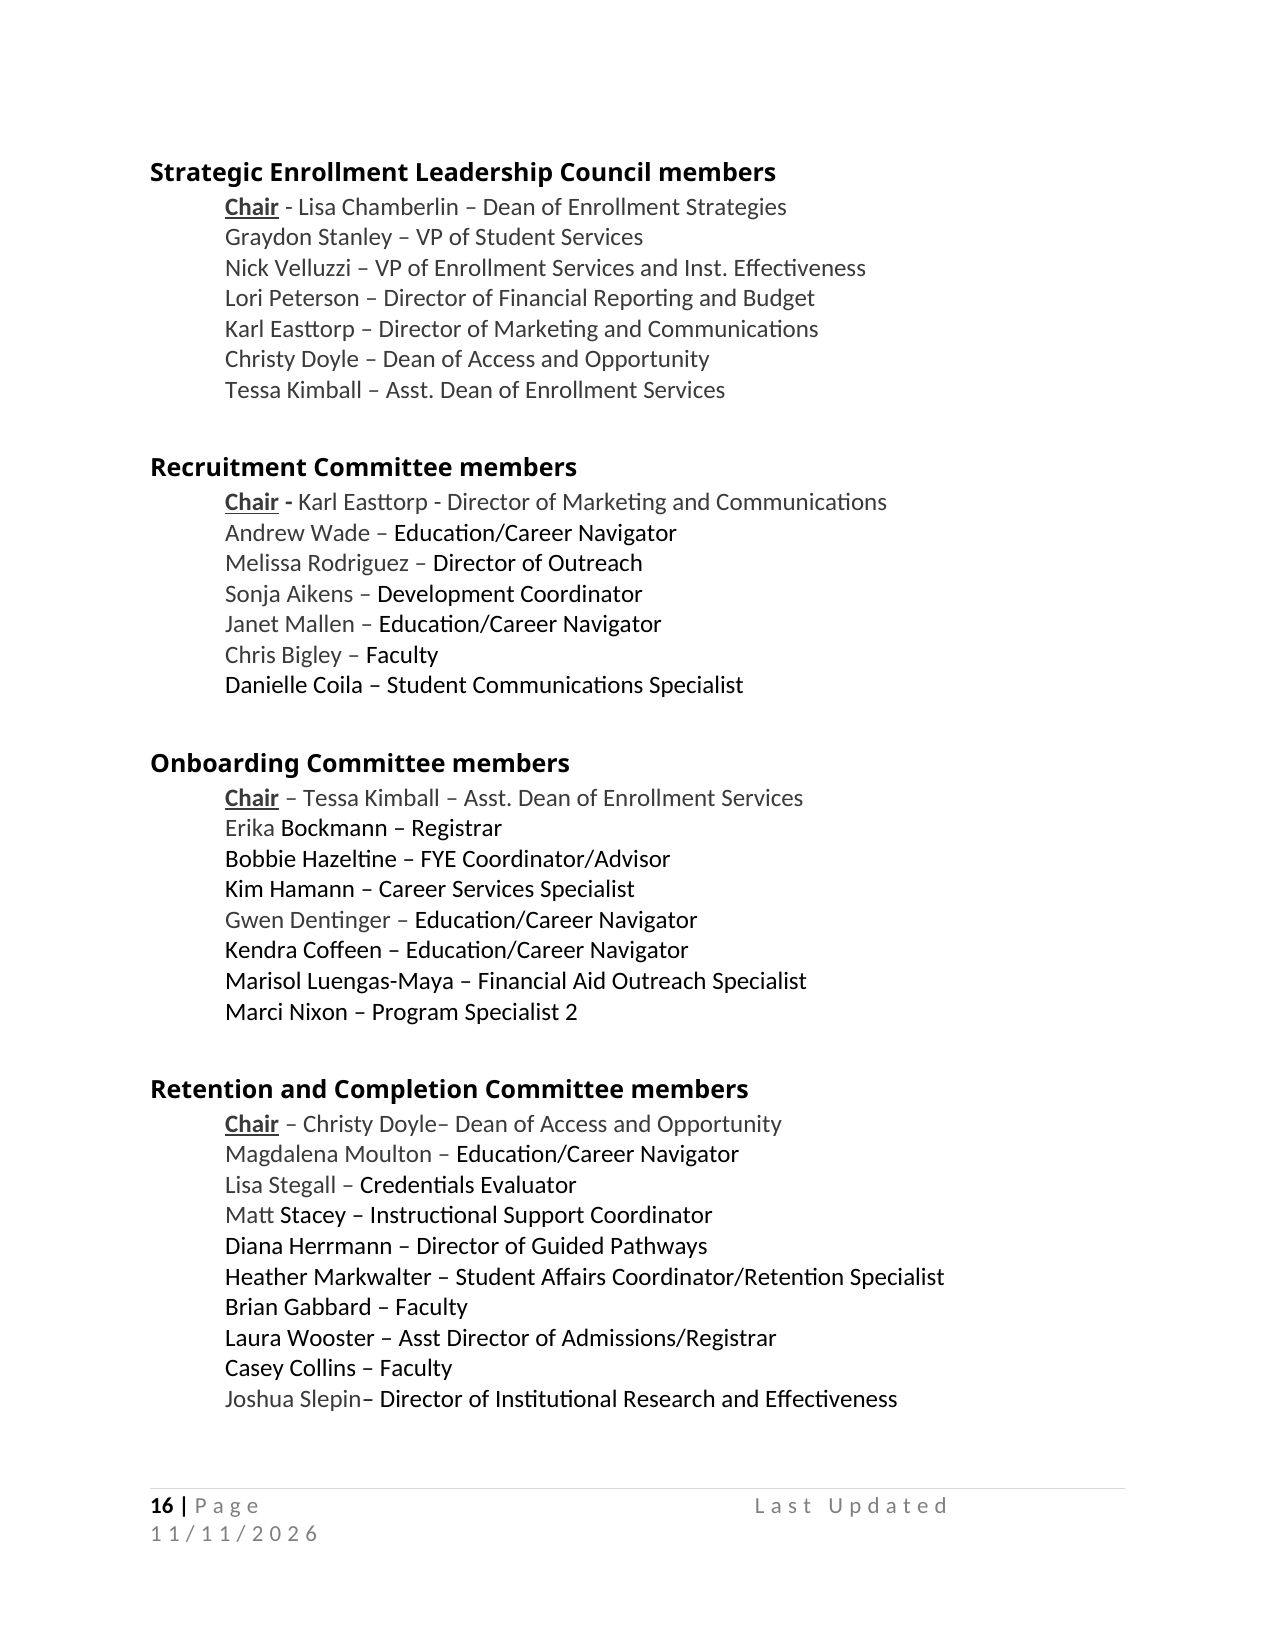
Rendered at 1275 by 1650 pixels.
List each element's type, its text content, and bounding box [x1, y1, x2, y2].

text Gwen Dentinger – Education/Career Navigator [225, 904, 1125, 934]
text Andrew Wade – Education/Career Navigator [225, 517, 1125, 547]
text Marci Nixon – Program Specialist 2 [225, 996, 1125, 1026]
text Chair - Lisa Chamberlin – Dean of Enrollment Strategies [225, 191, 1125, 221]
text Recruitment Committee members [150, 450, 1125, 484]
text Bobbie Hazeltine – FYE Coordinator/Advisor [225, 843, 1125, 873]
text Christy Doyle – Dean of Access and Opportunity [225, 343, 1125, 374]
text Lisa Stegall – Credentials Evaluator [225, 1169, 1125, 1199]
text Karl Easttorp – Director of Marketing and Communications [225, 313, 1125, 343]
text Janet Mallen – Education/Career Navigator [225, 608, 1125, 639]
text Melissa Rodriguez – Director of Outreach [225, 547, 1125, 578]
text Kim Hamann – Career Services Specialist [225, 873, 1125, 904]
text Chair - Karl Easttorp - Director of Marketing and Communications [225, 486, 1125, 517]
text Erika Bockmann – Registrar [225, 812, 1125, 843]
text Sonja Aikens – Development Coordinator [225, 578, 1125, 608]
text Joshua Slepin– Director of Institutional Research and Effectiveness [225, 1383, 1125, 1413]
text Chair – Tessa Kimball – Asst. Dean of Enrollment Services [225, 782, 1125, 812]
text Tessa Kimball – Asst. Dean of Enrollment Services [225, 374, 1125, 404]
text Graydon Stanley – VP of Student Services [225, 221, 1125, 252]
text Diana Herrmann – Director of Guided Pathways [225, 1230, 1125, 1261]
text Strategic Enrollment Leadership Council members [150, 154, 1125, 188]
text Chair – Christy Doyle– Dean of Access and Opportunity [225, 1108, 1125, 1138]
text Lori Peterson – Director of Financial Reporting and Budget [225, 282, 1125, 313]
text Chris Bigley – Faculty [225, 639, 1125, 669]
text Brian Gabbard – Faculty [225, 1291, 1125, 1322]
text Casey Collins – Faculty [225, 1352, 1125, 1383]
text Laura Wooster – Asst Director of Admissions/Registrar [225, 1322, 1125, 1352]
text Matt Stacey – Instructional Support Coordinator [225, 1199, 1125, 1230]
text Kendra Coffeen – Education/Career Navigator [225, 934, 1125, 965]
text Danielle Coila – Student Communications Specialist [225, 669, 1125, 700]
text Heather Markwalter – Student Affairs Coordinator/Retention Specialist [225, 1261, 1125, 1291]
text Marisol Luengas-Maya – Financial Aid Outreach Specialist [225, 965, 1125, 996]
text Magdalena Moulton – Education/Career Navigator [225, 1138, 1125, 1169]
text Retention and Completion Committee members [150, 1071, 1125, 1105]
text Nick Velluzzi – VP of Enrollment Services and Inst. Effectiveness [225, 252, 1125, 282]
text Onboarding Committee members [150, 745, 1125, 779]
